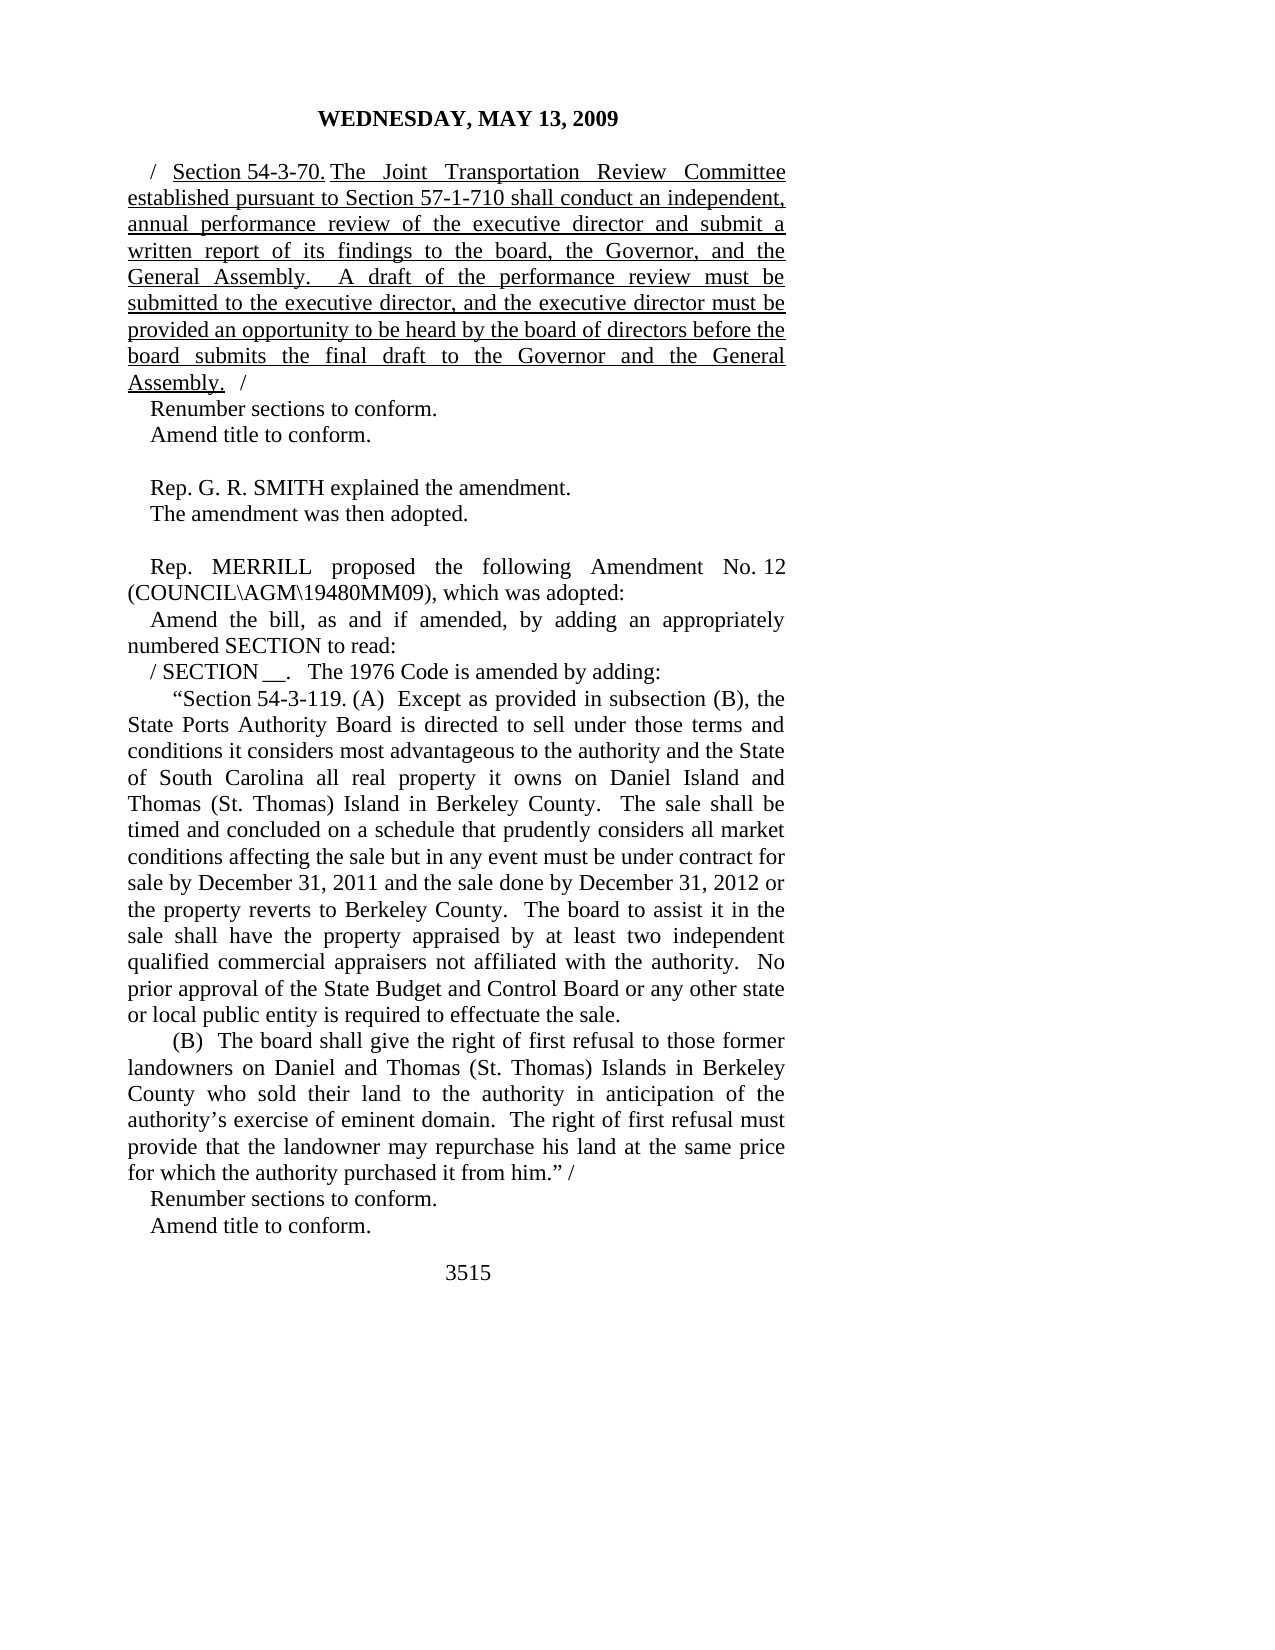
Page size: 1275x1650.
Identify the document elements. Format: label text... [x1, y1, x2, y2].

text / SECTION __. The 1976 Code is amended by adding: [127, 658, 786, 685]
text (B) The board shall give the right of first refusal to those former landowners on Daniel and Thomas (St. Thomas) Islands in Berkeley County who sold their land to the authority in anticipation of the authority’s exercise of eminent domain. The right of first refusal must provide that the landowner may repurchase his land at the same price for which the authority purchased it from him.” / [127, 1027, 786, 1186]
text / Section 54-3-70. The Joint Transportation Review Committee established pursuant to Section 57-1-710 shall conduct an independent, annual performance review of the executive director and submit a written report of its findings to the board, the Governor, and the General Assembly. A draft of the performance review must be submitted to the executive director, and the executive director must be provided an opportunity to be heard by the board of directors before the board submits the final draft to the Governor and the General Assembly. / [127, 261, 786, 312]
text The amendment was then adopted. [127, 500, 786, 527]
text Amend the bill, as and if amended, by adding an appropriately numbered SECTION to read: [127, 606, 786, 658]
text Amend title to conform. [127, 421, 786, 448]
text Rep. MERRILL proposed the following Amendment No. 12 (COUNCIL\AGM\19480MM09), which was adopted: [127, 553, 786, 606]
text Renumber sections to conform. [127, 1186, 786, 1212]
text Amend title to conform. [127, 1212, 786, 1238]
text Renumber sections to conform. [127, 395, 786, 421]
text “Section 54-3-119. (A) Except as provided in subsection (B), the State Ports Authority Board is directed to sell under those terms and conditions it considers most advantageous to the authority and the State of South Carolina all real property it owns on Daniel Island and Thomas (St. Thomas) Island in Berkeley County. The sale shall be timed and concluded on a schedule that prudently considers all market conditions affecting the sale but in any event must be under contract for sale by December 31, 2011 and the sale done by December 31, 2012 or the property reverts to Berkeley County. The board to assist it in the sale shall have the property appraised by at least two independent qualified commercial appraisers not affiliated with the authority. No prior approval of the State Budget and Control Board or any other state or local public entity is required to effectuate the sale. [127, 685, 786, 1027]
text Rep. G. R. SMITH explained the amendment. [127, 474, 786, 500]
